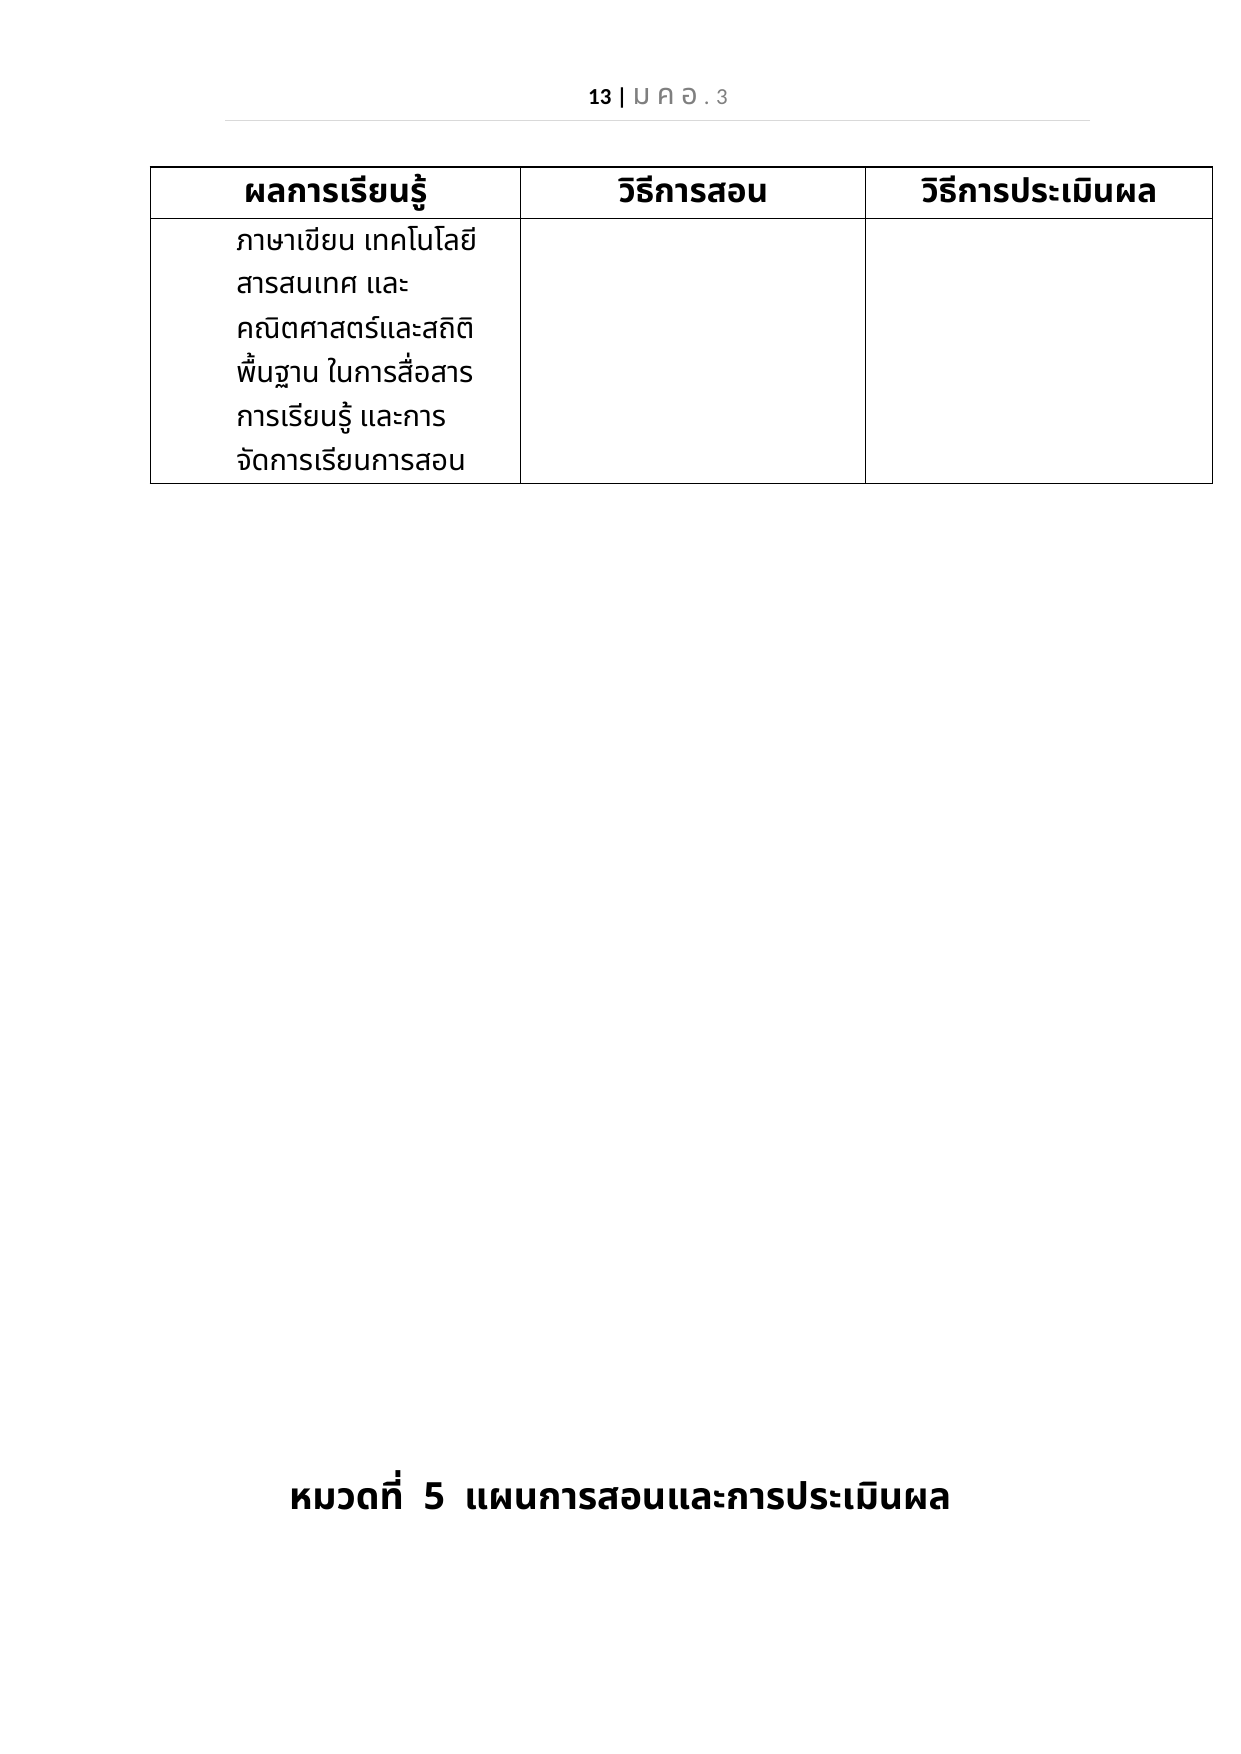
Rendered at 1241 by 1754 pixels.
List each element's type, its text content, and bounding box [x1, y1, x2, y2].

table_header วิธีการประเมินผล [866, 168, 1212, 218]
table_header ผลการเรียนรู้ [151, 168, 520, 218]
text หมวดที่ 5 แผนการสอนและการประเมินผล [150, 1469, 1090, 1526]
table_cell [225, 219, 520, 483]
table_cell [151, 219, 225, 483]
table_header วิธีการสอน [521, 168, 865, 218]
